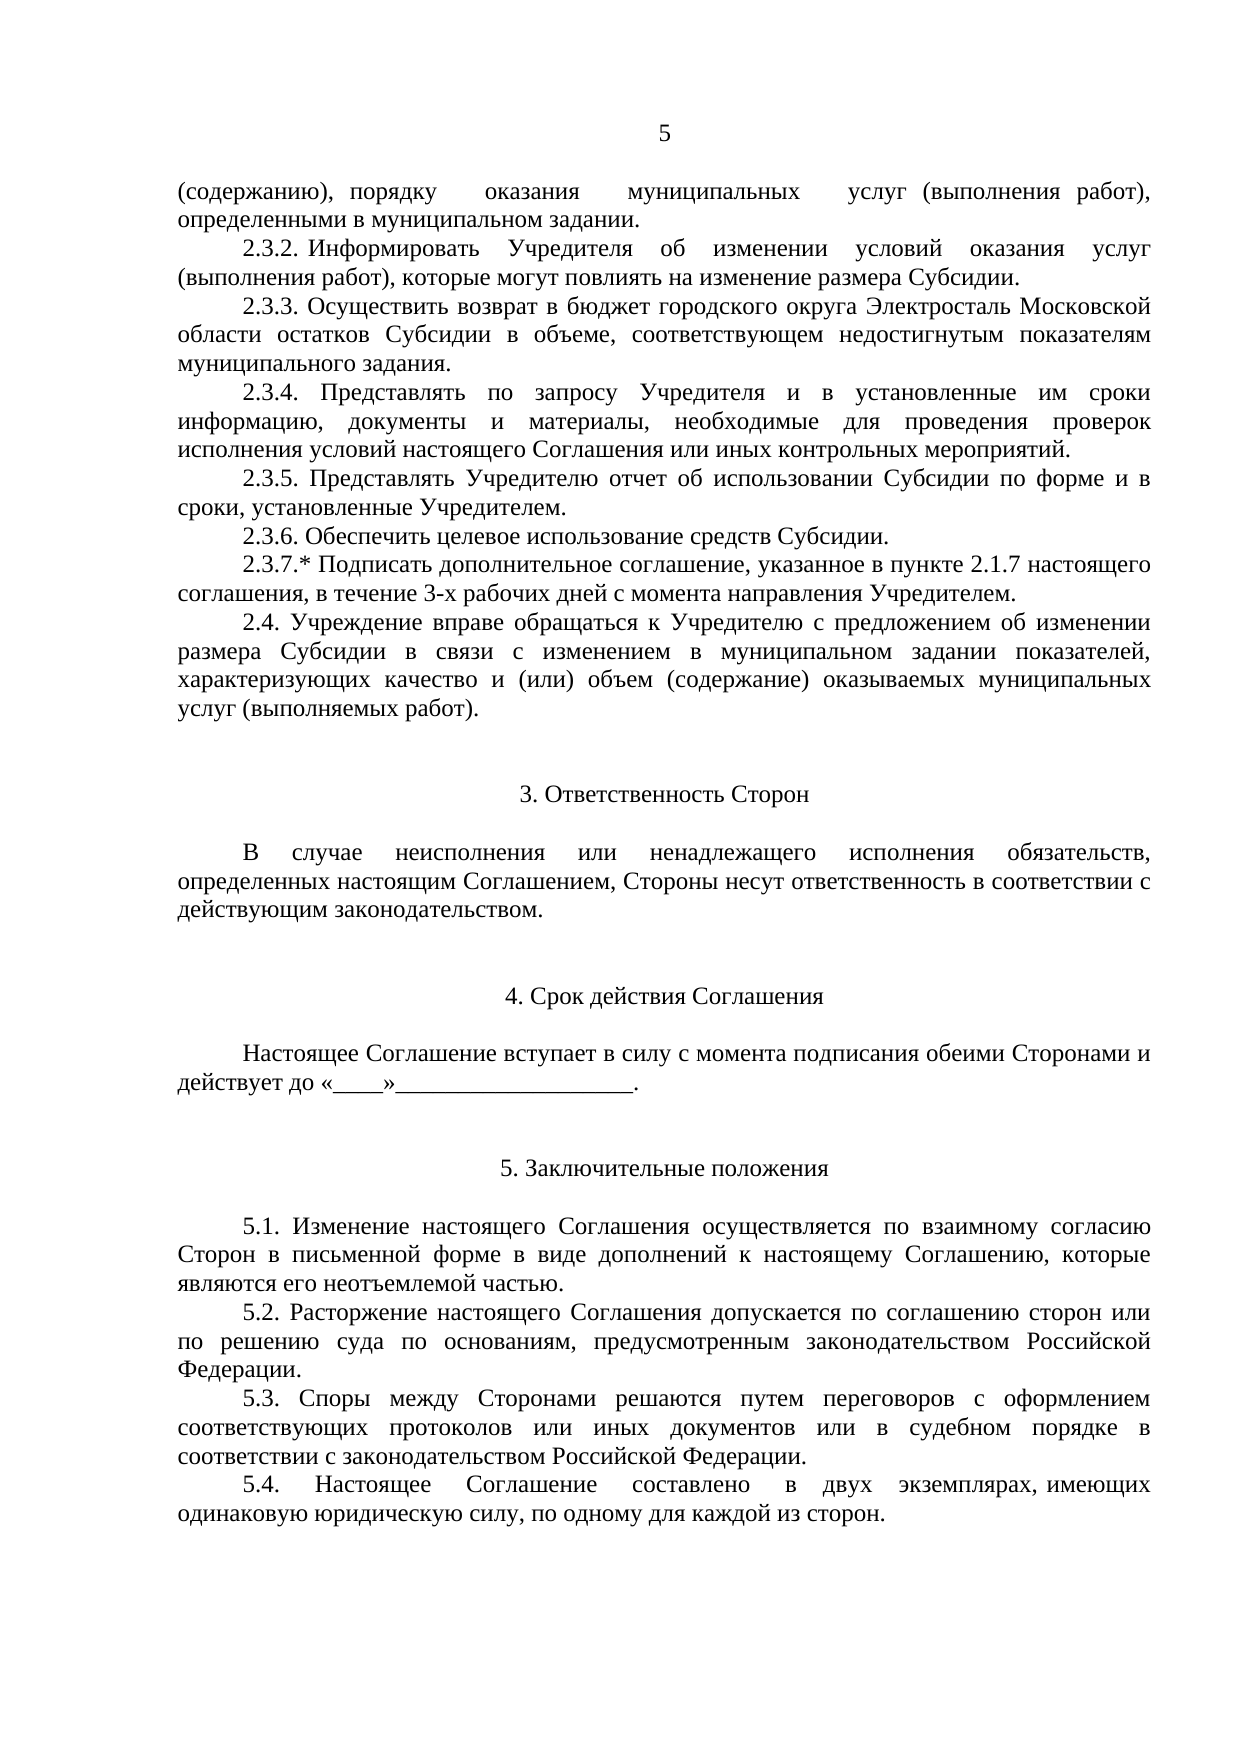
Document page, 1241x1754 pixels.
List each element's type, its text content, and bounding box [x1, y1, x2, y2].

text В случае неисполнения или ненадлежащего исполнения обязательств, определенных настоящим Соглашением, Стороны несут ответственность в соответствии с действующим законодательством. [177, 837, 1152, 923]
text 2.3.5. Представлять Учредителю отчет об использовании Субсидии по форме и в сроки, установленные Учредителем. [177, 463, 1152, 521]
text 5.2. Расторжение настоящего Соглашения допускается по соглашению сторон или по решению суда по основаниям, предусмотренным законодательством Российской Федерации. [177, 1297, 1152, 1383]
text 5. Заключительные положения [177, 1153, 1152, 1182]
text 2.3.4. Представлять по запросу Учредителя и в установленные им сроки информацию, документы и материалы, необходимые для проведения проверок исполнения условий настоящего Соглашения или иных контрольных мероприятий. [177, 377, 1152, 463]
text 4. Срок действия Соглашения [177, 981, 1152, 1009]
text 5.3. Споры между Сторонами решаются путем переговоров с оформлением соответствующих протоколов или иных документов или в судебном порядке в соответствии с законодательством Российской Федерации. [177, 1383, 1152, 1469]
text 3. Ответственность Сторон [177, 779, 1152, 808]
text 2.3.3. Осуществить возврат в бюджет городского округа Электросталь Московской области остатков Субсидии в объеме, соответствующем недостигнутым показателям муниципального задания. [177, 291, 1152, 377]
text 2.3.7.* Подписать дополнительное соглашение, указанное в пункте 2.1.7 настоящего соглашения, в течение 3-х рабочих дней с момента направления Учредителем. [177, 549, 1152, 607]
text 5.1. Изменение настоящего Соглашения осуществляется по взаимному согласию Сторон в письменной форме в виде дополнений к настоящему Соглашению, которые являются его неотъемлемой частью. [177, 1211, 1152, 1297]
text 2.4. Учреждение вправе обращаться к Учредителю с предложением об изменении размера Субсидии в связи с изменением в муниципальном задании показателей, характеризующих качество и (или) объем (содержание) оказываемых муниципальных услуг (выполняемых работ). [177, 607, 1152, 722]
text 2.3.6. Обеспечить целевое использование средств Субсидии. [177, 521, 1152, 549]
text 2.3.2. Информировать Учредителя об изменении условий оказания услуг (выполнения работ), которые могут повлиять на изменение размера Субсидии. [177, 233, 1152, 291]
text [177, 176, 1152, 233]
text 5.4. Настоящее Соглашение составлено в двух экземплярах, имеющих одинаковую юридическую силу, по одному для каждой из сторон. [177, 1469, 1152, 1527]
text Настоящее Соглашение вступает в силу с момента подписания обеими Сторонами и действует до «____»___________________. [177, 1038, 1152, 1096]
